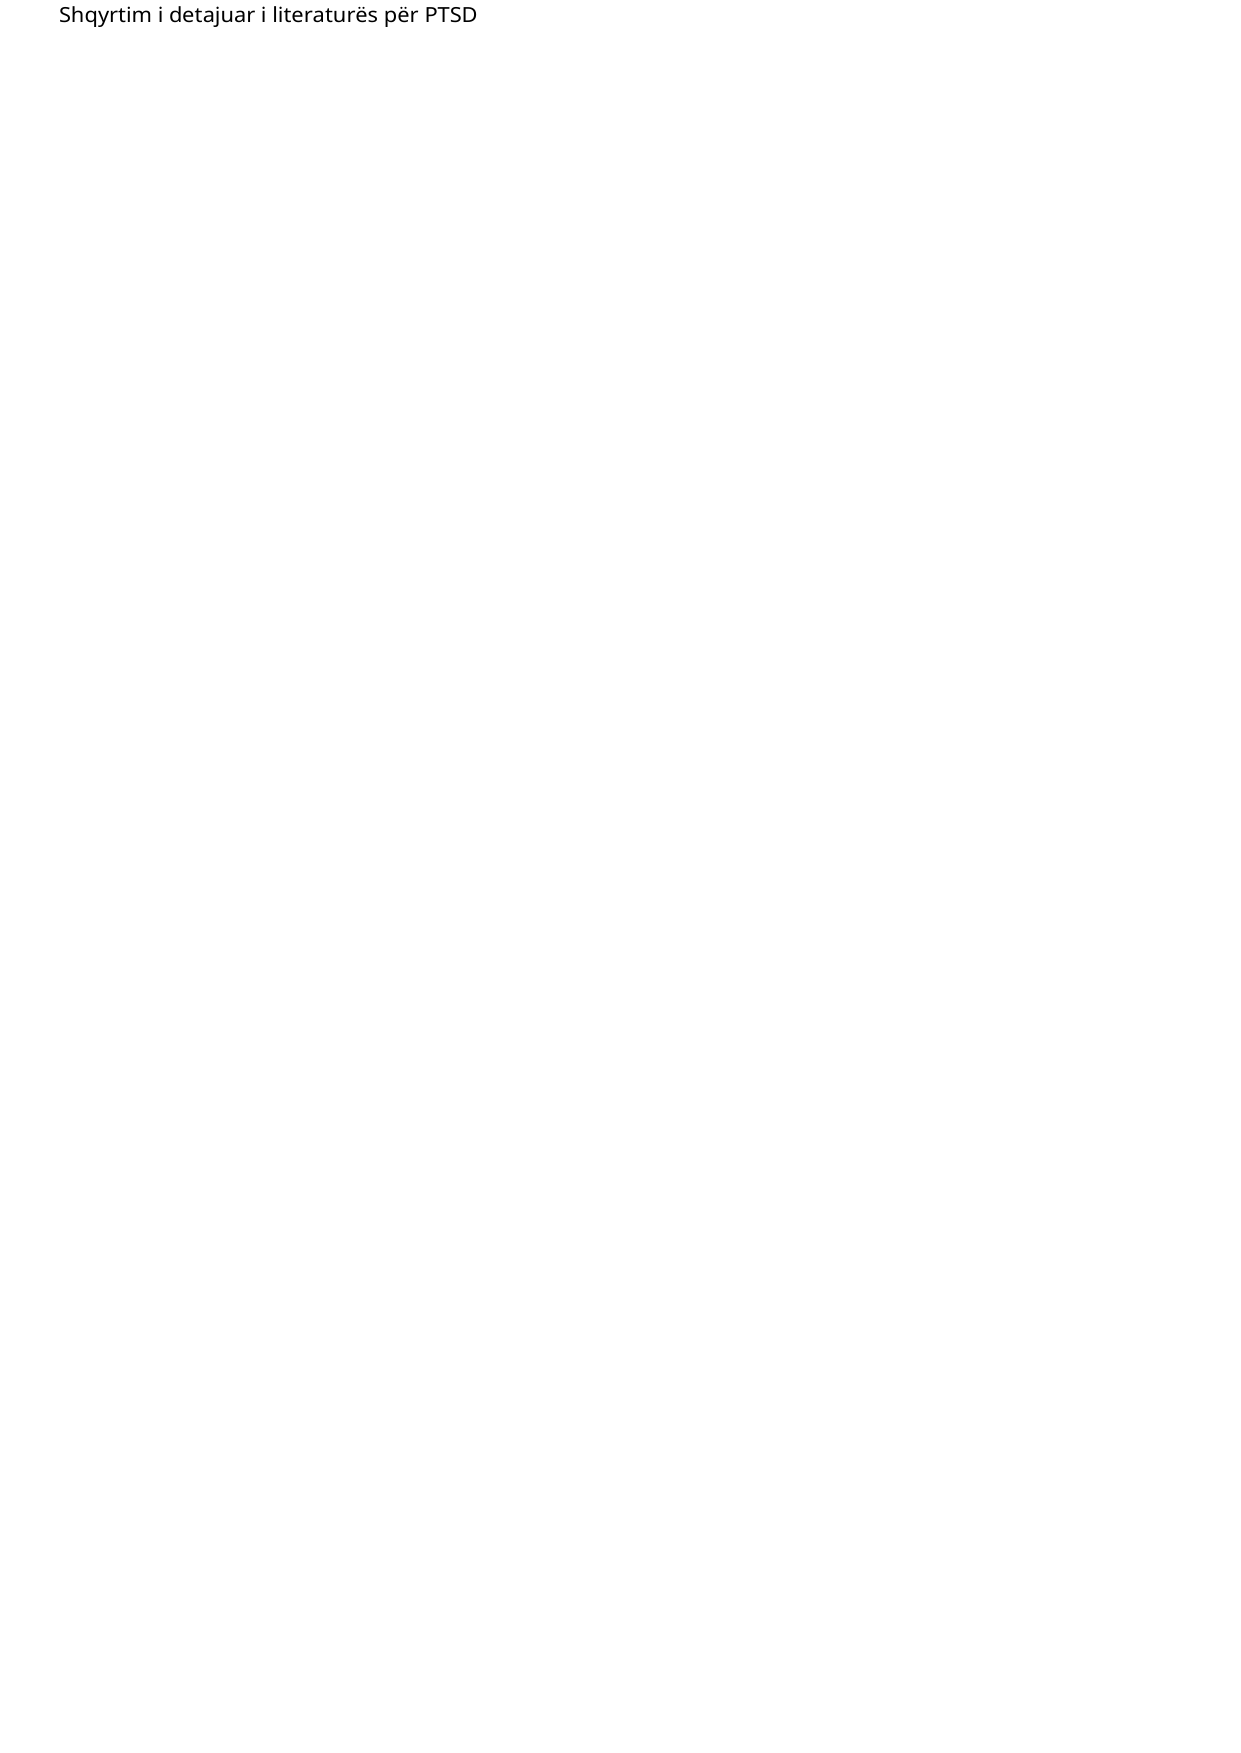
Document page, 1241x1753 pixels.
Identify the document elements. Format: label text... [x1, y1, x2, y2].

text Shqyrtim i detajuar i literaturës për PTSD [59, 0, 688, 28]
